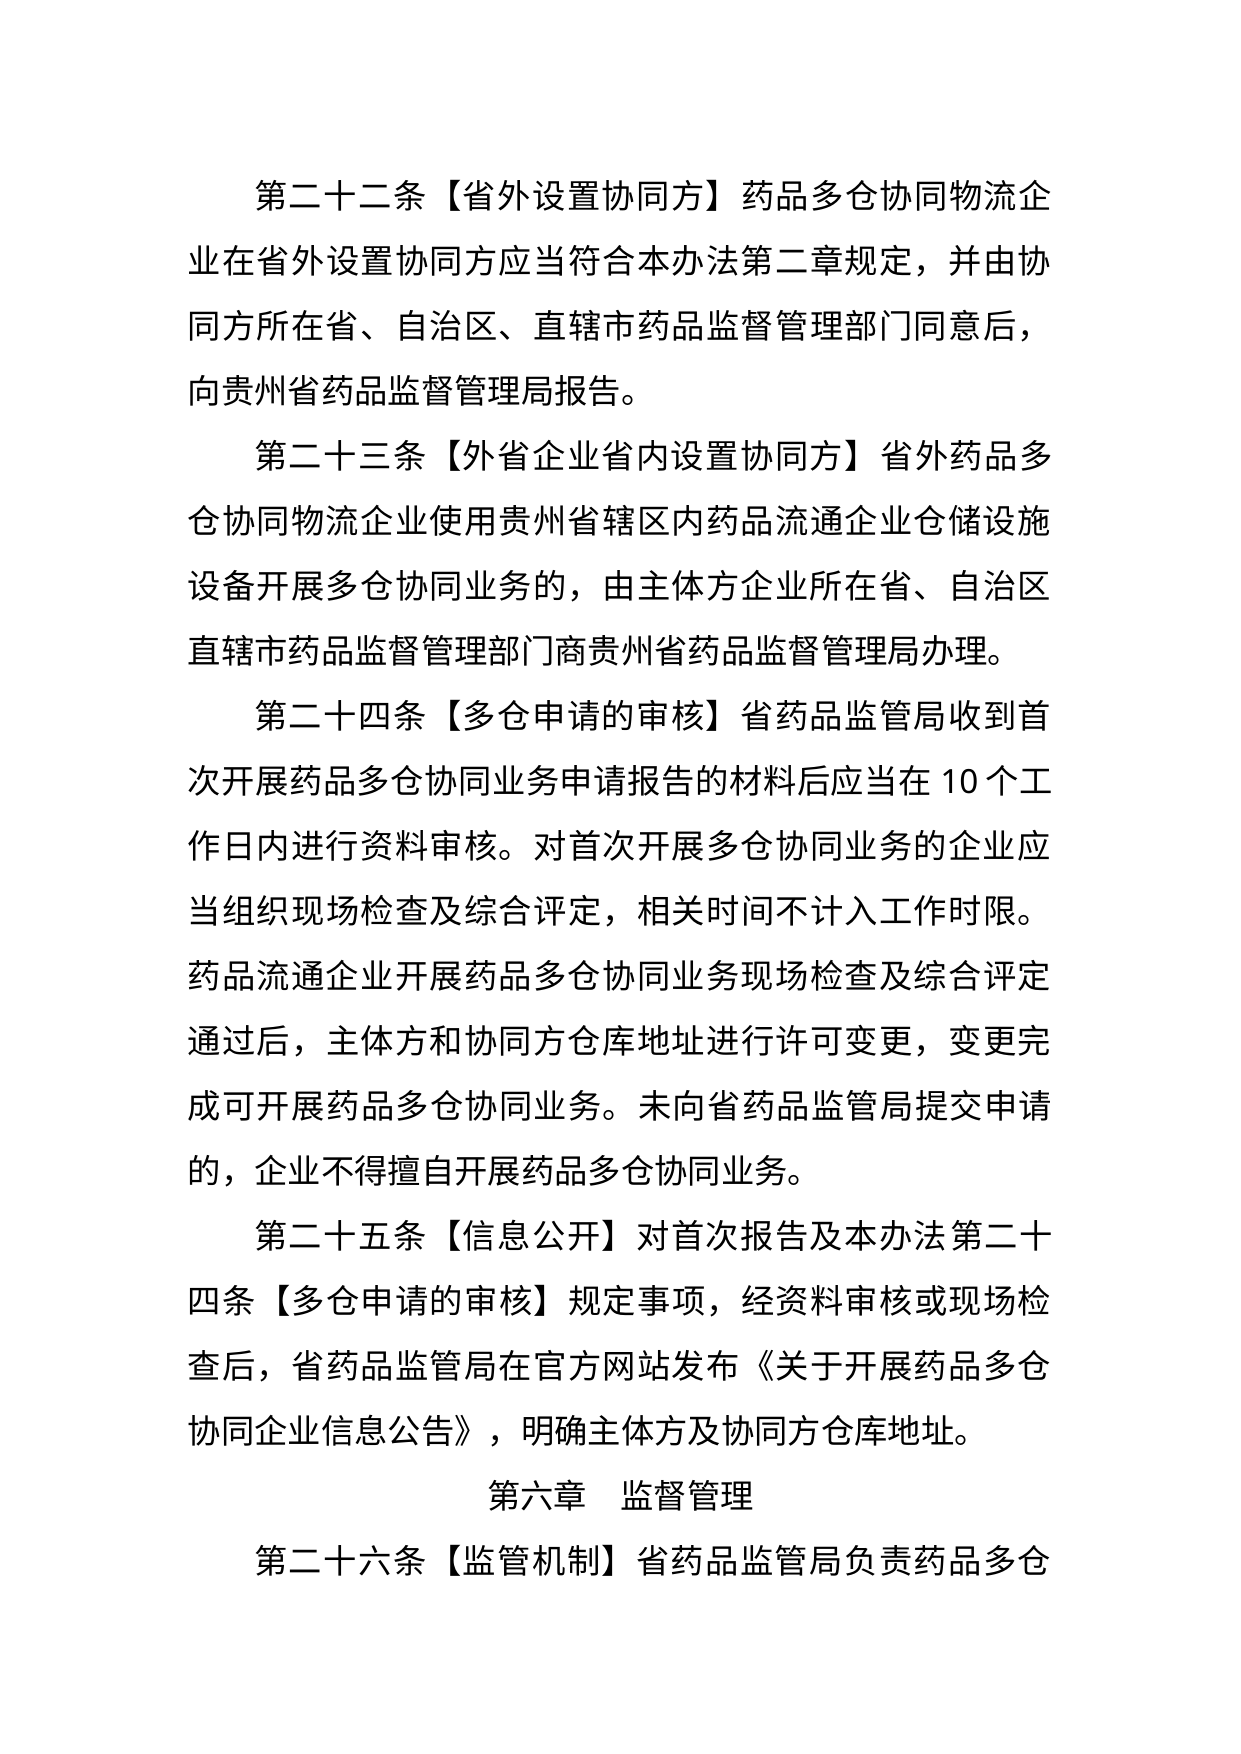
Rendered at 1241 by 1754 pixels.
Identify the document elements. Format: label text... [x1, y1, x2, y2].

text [187, 1527, 1053, 1592]
text 第二十二条【省外设置协同方】药品多仓协同物流企业在省外设置协同方应当符合本办法第二章规定，并由协同方所在省、自治区、直辖市药品监督管理部门同意后，向贵州省药品监督管理局报告。 [187, 162, 1053, 422]
text 第二十五条【信息公开】对首次报告及本办法第二十四条【多仓申请的审核】规定事项，经资料审核或现场检查后，省药品监管局在官方网站发布《关于开展药品多仓协同企业信息公告》，明确主体方及协同方仓库地址。 [187, 1202, 1053, 1462]
text 第二十四条【多仓申请的审核】省药品监管局收到首次开展药品多仓协同业务申请报告的材料后应当在10个工作日内进行资料审核。对首次开展多仓协同业务的企业应当组织现场检查及综合评定，相关时间不计入工作时限。药品流通企业开展药品多仓协同业务现场检查及综合评定通过后，主体方和协同方仓库地址进行许可变更，变更完成可开展药品多仓协同业务。未向省药品监管局提交申请的，企业不得擅自开展药品多仓协同业务。 [187, 682, 1053, 1202]
text 第二十三条【外省企业省内设置协同方】省外药品多仓协同物流企业使用贵州省辖区内药品流通企业仓储设施设备开展多仓协同业务的，由主体方企业所在省、自治区、直辖市药品监督管理部门商贵州省药品监督管理局办理。 [187, 422, 1053, 682]
text 第六章 监督管理 [187, 1462, 1053, 1527]
